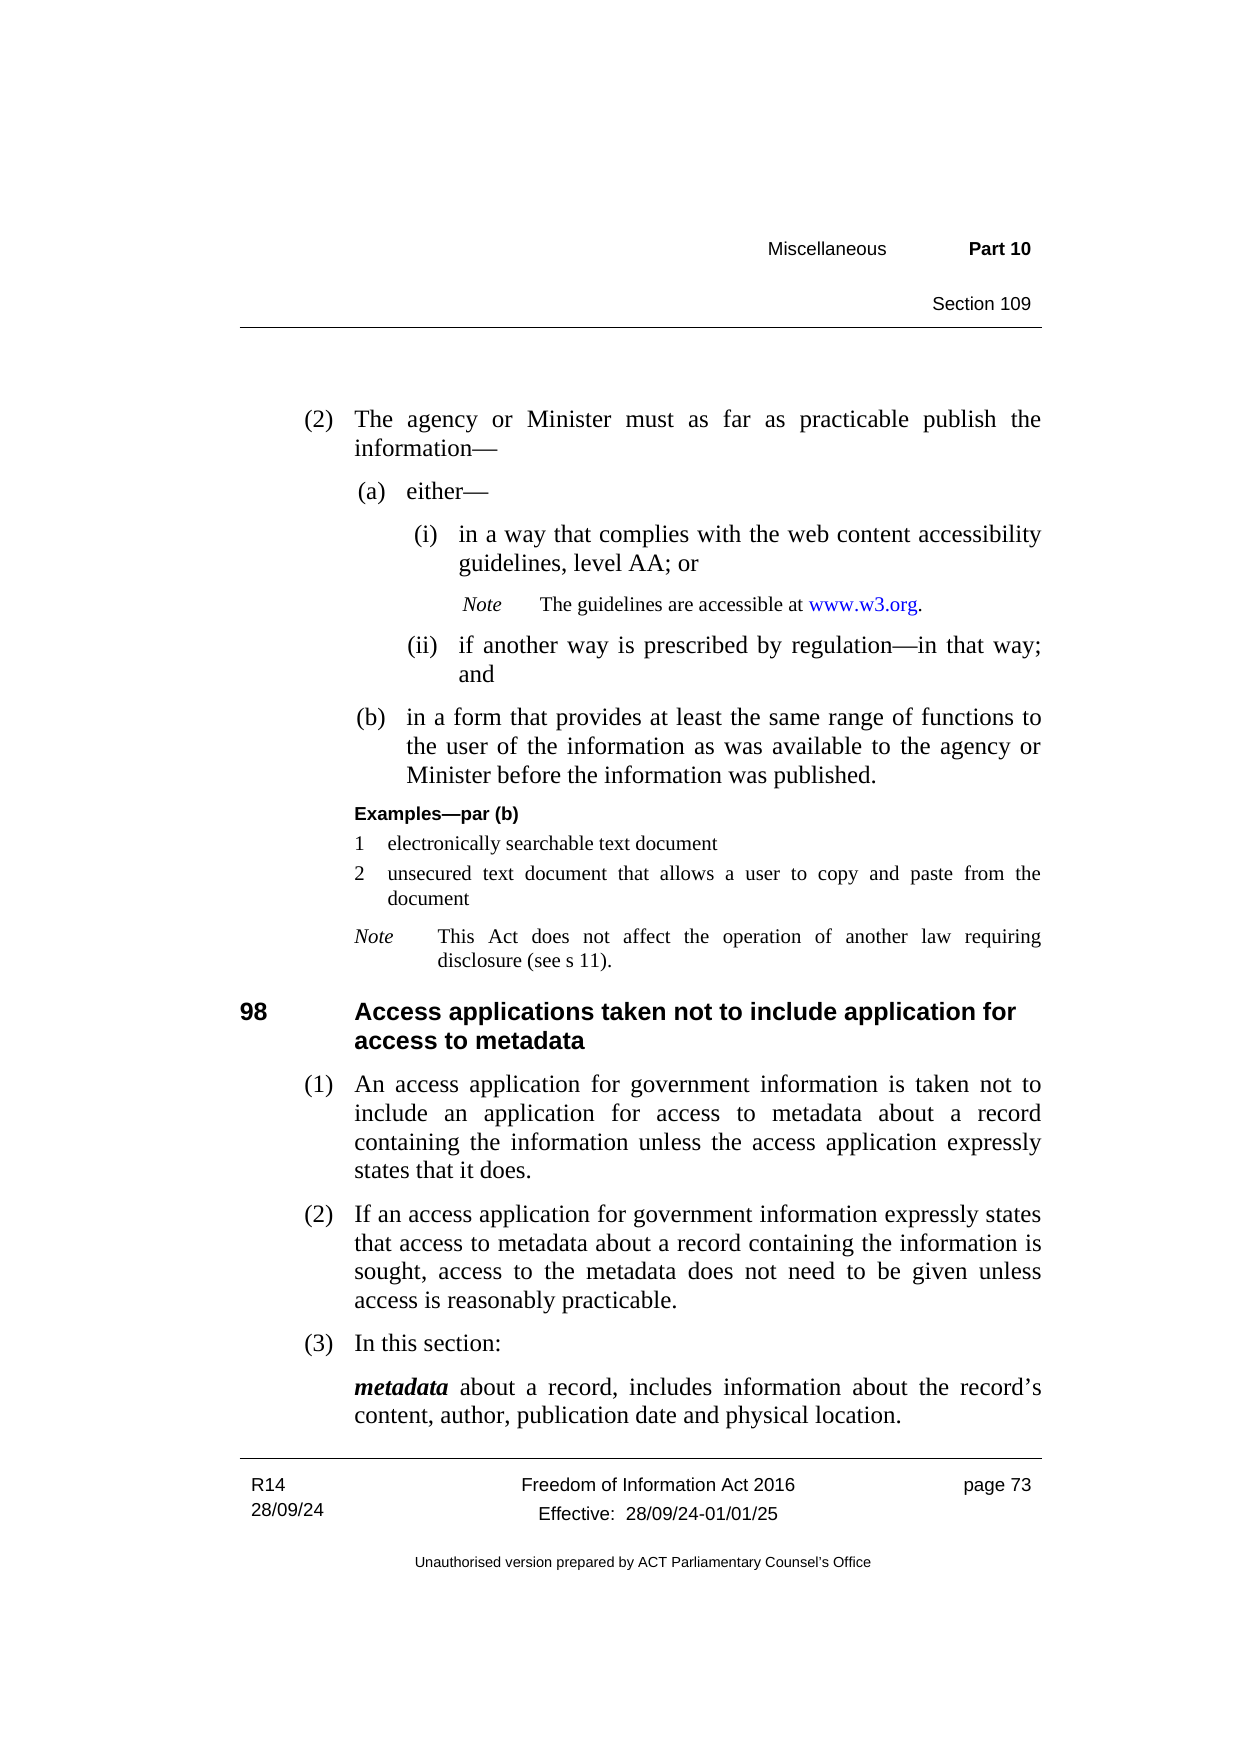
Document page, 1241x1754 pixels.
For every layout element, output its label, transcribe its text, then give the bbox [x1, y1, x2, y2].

text Note This Act does not affect the operation of another law requiring disclosure (see s 11). [354, 924, 1042, 972]
text (a) either— [239, 476, 1042, 505]
text Examples—par (b) [354, 803, 1042, 825]
text 98 Access applications taken not to include application for access to metadata [239, 997, 1042, 1055]
text (2) If an access application for government information expressly states that access to metadata about a record containing the information is sought, access to the metadata does not need to be given unless access is reasonably practicable. [239, 1199, 1042, 1314]
text Note The guidelines are accessible at www.w3.org. [462, 592, 1042, 616]
text (3) In this section: [239, 1328, 1042, 1357]
text (2) The agency or Minister must as far as practicable publish the information— [239, 404, 1042, 462]
text (i) in a way that complies with the web content accessibility guidelines, level AA; or [239, 519, 1042, 577]
text metadata about a record, includes information about the record’s content, author, publication date and physical location. [354, 1372, 1042, 1429]
text 1 electronically searchable text document [354, 831, 1042, 855]
text 2 unsecured text document that allows a user to copy and paste from the document [354, 861, 1042, 909]
text (1) An access application for government information is taken not to include an application for access to metadata about a record containing the information unless the access application expressly states that it does. [239, 1069, 1042, 1184]
text (b) in a form that provides at least the same range of functions to the user of the information as was available to the agency or Minister before the information was published. [239, 702, 1042, 789]
text (ii) if another way is prescribed by regulation—in that way; and [239, 630, 1042, 688]
